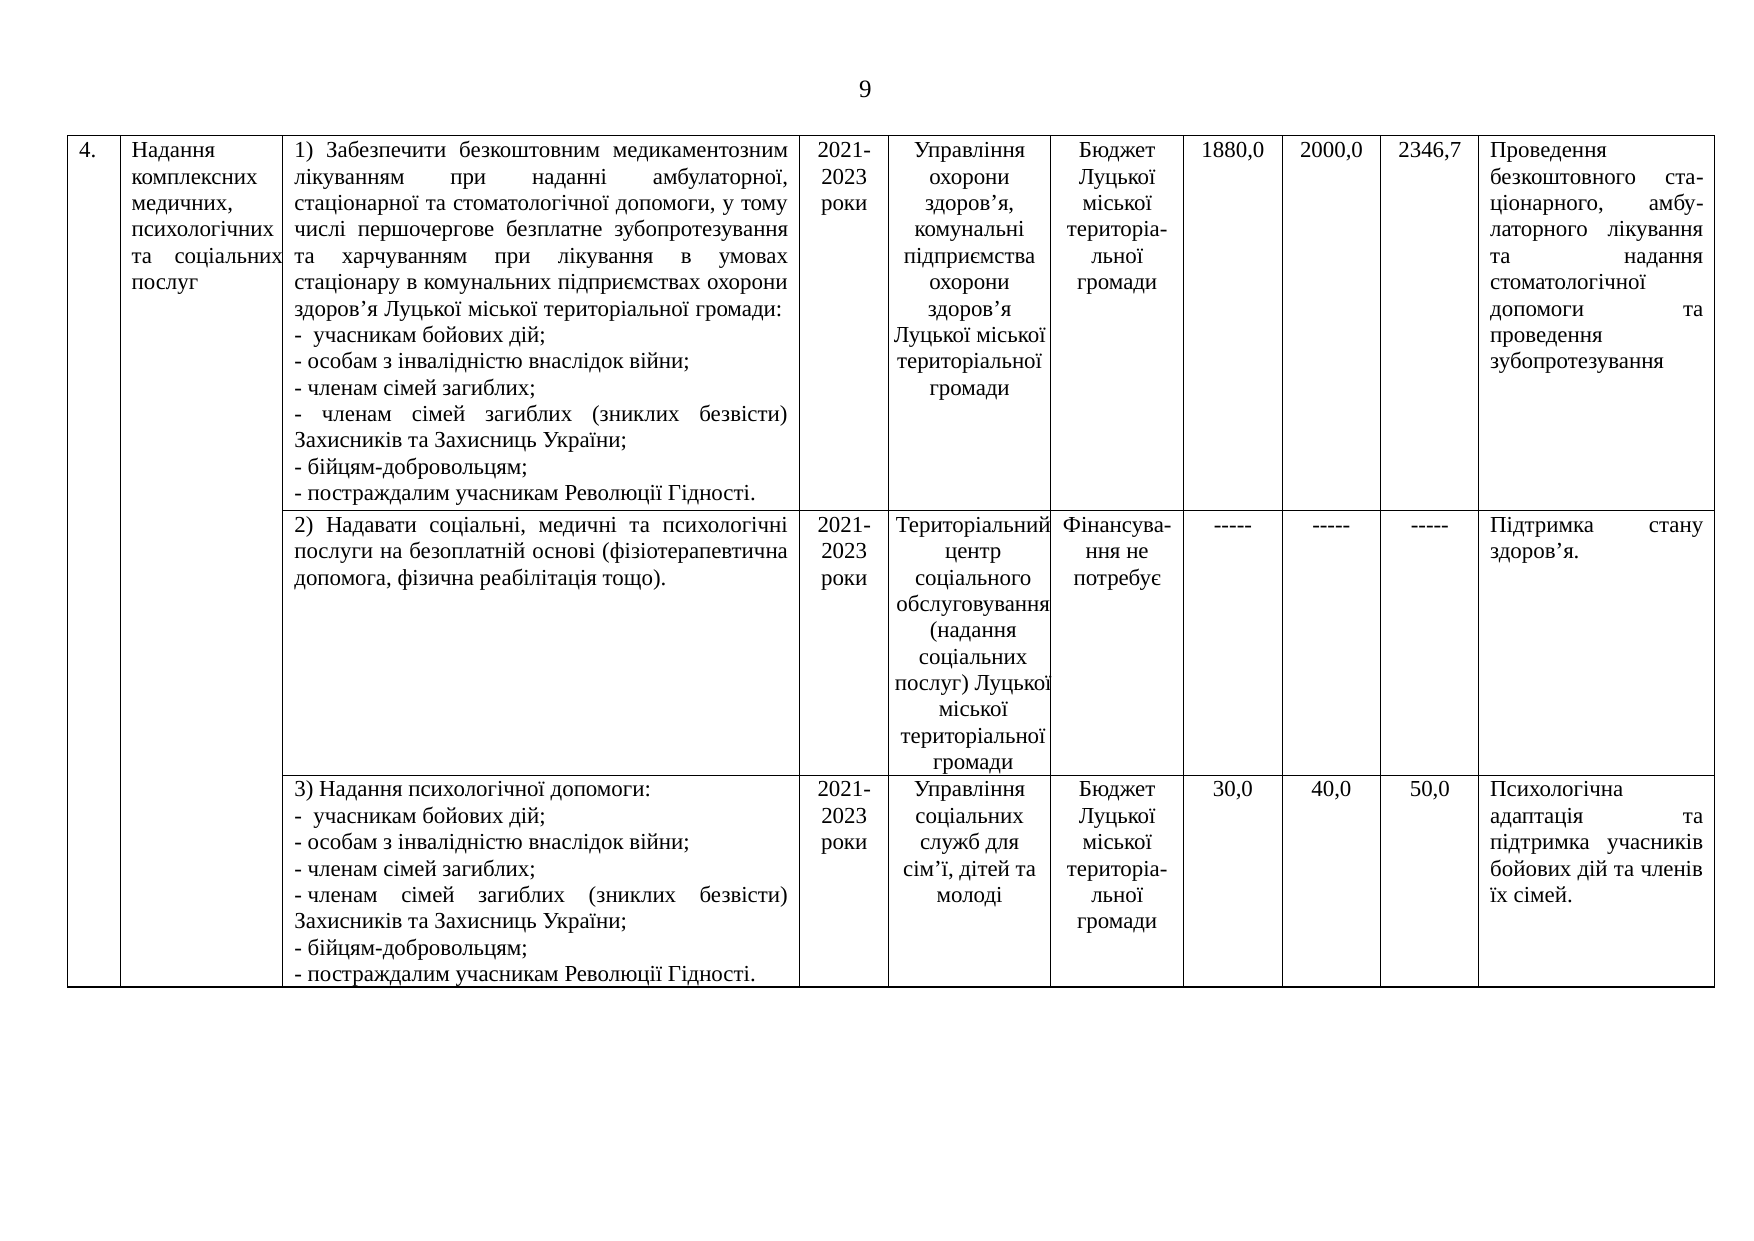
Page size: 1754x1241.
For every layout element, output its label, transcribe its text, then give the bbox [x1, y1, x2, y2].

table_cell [1051, 776, 1183, 986]
table_cell 30,0 [1184, 776, 1282, 986]
table_cell Психологічна адаптація та підтримка учасників бойових дій та членів їх сімей. [1479, 776, 1714, 986]
table_cell Підтримка стану здоров’я. [1479, 511, 1714, 774]
table_cell 50,0 [1381, 776, 1478, 986]
table_cell 2346,7 [1381, 136, 1478, 510]
table_cell ----- [1381, 511, 1478, 774]
table_cell 4. [68, 136, 120, 986]
table_cell 1) Забезпечити безкоштовним медикаментозним лікуванням при наданні амбулаторної, стаціонарної та стоматологічної допомоги, у тому числі першочергове безплатне зубопротезування та харчуванням при лікування в умовах стаціонару в комунальних підприємствах охорони здоров’я Луцької міської територіальної громади: - учасникам бойових дій; - особам з інвалідністю внаслідок війни; - членам сімей загиблих; - членам сімей загиблих (зниклих безвісти) Захисників та Захисниць України; - бійцям-добровольцям; - постраждалим учасникам Революції Гідності. [283, 136, 799, 510]
table_cell 2021-2023 роки [800, 511, 888, 774]
table_cell Надання комплексних медичних, психологічних та соціальних послуг [121, 136, 282, 986]
table_cell 1880,0 [1184, 136, 1282, 510]
table_cell 2021-2023 роки [800, 136, 888, 510]
table_cell Проведення безкоштовного стаціонарного, амбулаторного лікування та надання стоматологічної допомоги та проведення зубопротезування [1479, 136, 1714, 510]
table_cell Управління соціальних служб для сім’ї, дітей та молоді [889, 776, 1050, 986]
table_cell 40,0 [1283, 776, 1380, 986]
table_cell Територіальний центр соціального обслуговування (надання соціальних послуг) Луцької міської територіальної громади [889, 511, 1050, 774]
table_cell Управління охорони здоров’я, комунальні підприємства охорони здоров’я Луцької міської територіальної громади [889, 136, 1050, 510]
table_cell 3) Надання психологічної допомоги: - учасникам бойових дій; - особам з інвалідністю внаслідок війни; - членам сімей загиблих; - членам сімей загиблих (зниклих безвісти) Захисників та Захисниць України; - бійцям-добровольцям; - постраждалим учасникам Революції Гідності. [283, 776, 799, 986]
table_cell 2000,0 [1283, 136, 1380, 510]
table_cell ----- [1283, 511, 1380, 774]
table_cell 2) Надавати соціальні, медичні та психологічні послуги на безоплатній основі (фізіотерапевтична допомога, фізична реабілітація тощо). [283, 511, 799, 774]
table_cell ----- [1184, 511, 1282, 774]
table_cell 2021-2023 роки [800, 776, 888, 986]
table_cell Фінансува-ння не потребує [1051, 511, 1183, 774]
table_cell Бюджет Луцької міської територіа-льної громади [1051, 136, 1183, 510]
